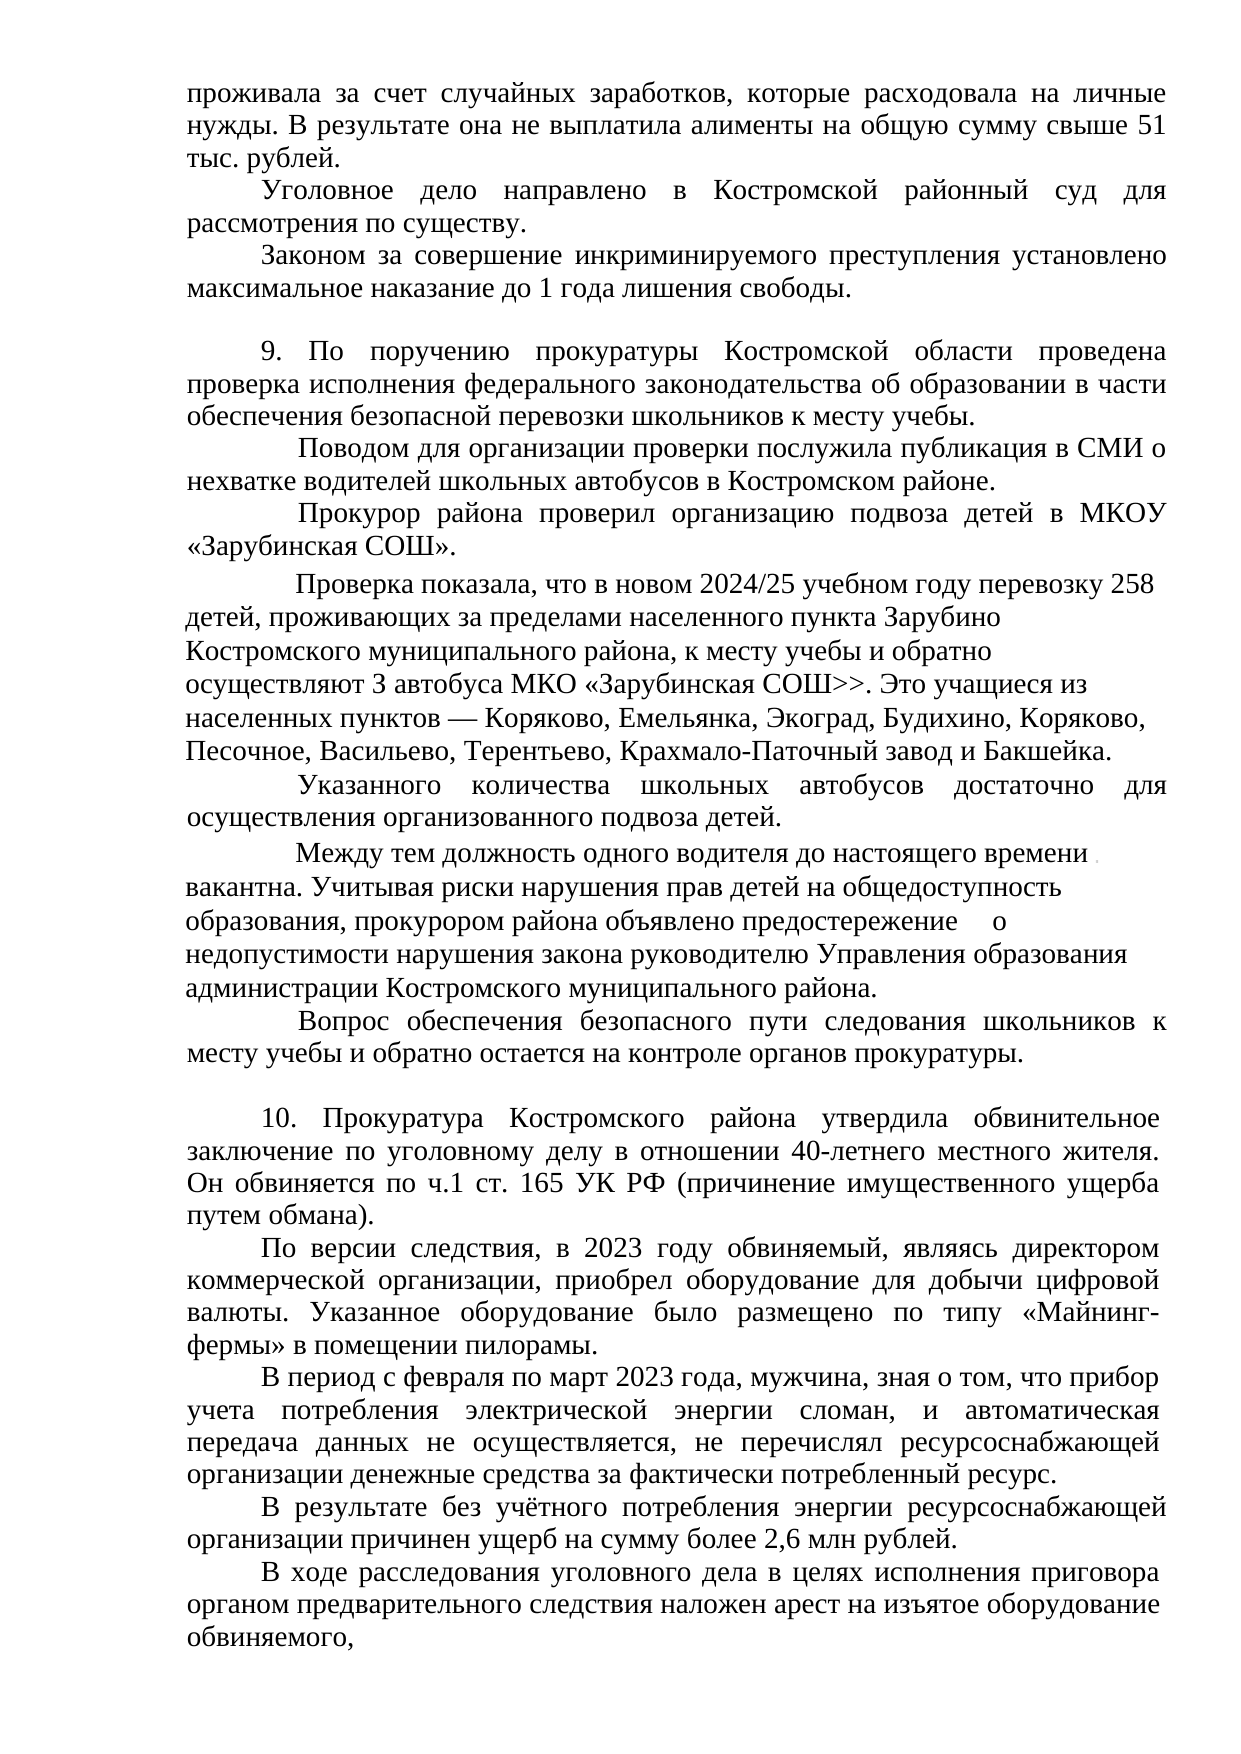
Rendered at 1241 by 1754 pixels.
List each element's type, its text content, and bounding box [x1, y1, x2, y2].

text Между тем должность одного водителя до настоящего времени вакантна. Учитывая риски нарушения прав детей на общедоступность образования, прокурором района объявлено предостережение о недопустимости нарушения закона руководителю Управления образования администрации Костромского муниципального района. [185, 836, 1169, 1003]
text Законом за совершение инкриминируемого преступления установлено максимальное наказание до 1 года лишения свободы. [187, 239, 1167, 303]
text Указанного количества школьных автобусов достаточно для осуществления организованного подвоза детей. [187, 768, 1167, 833]
text Прокурор района проверил организацию подвоза детей в МКОУ «Зарубинская СОШ». [187, 497, 1167, 562]
text Уголовное дело направлено в Костромской районный суд для рассмотрения по существу. [187, 174, 1167, 238]
text По версии следствия, в 2023 году обвиняемый, являясь директором коммерческой организации, приобрел оборудование для добычи цифровой валюты. Указанное оборудование было размещено по типу «Майнинг-фермы» в помещении пилорамы. [187, 1231, 1161, 1360]
text 9. По поручению прокуратуры Костромской области проведена проверка исполнения федерального законодательства об образовании в части обеспечения безопасной перевозки школьников к месту учебы. [187, 335, 1167, 432]
text Проверка показала, что в новом 2024/25 учебном году перевозку 258 детей, проживающих за пределами населенного пункта Зарубино Костромского муниципального района, к месту учебы и обратно осуществляют З автобуса МКО «Зарубинская СОШ>>. Это учащиеся из населенных пунктов — Коряково, Емельянка, Экоград, Будихино, Коряково, Песочное, Васильево, Терентьево, Крахмало-Паточный завод и Бакшейка. [185, 566, 1169, 767]
text В ходе расследования уголовного дела в целях исполнения приговора органом предварительного следствия наложен арест на изъятое оборудование обвиняемого, [187, 1556, 1161, 1652]
text В результате без учётного потребления энергии ресурсоснабжающей организации причинен ущерб на сумму более 2,6 млн рублей. [187, 1491, 1167, 1555]
text Поводом для организации проверки послужила публикация в СМИ о нехватке водителей школьных автобусов в Костромском районе. [187, 432, 1167, 497]
text Вопрос обеспечения безопасного пути следования школьников к месту учебы и обратно остается на контроле органов прокуратуры. [187, 1005, 1167, 1069]
text В период с февраля по март 2023 года, мужчина, зная о том, что прибор учета потребления электрической энергии сломан, и автоматическая передача данных не осуществляется, не перечислял ресурсоснабжающей организации денежные средства за фактически потребленный ресурс. [187, 1361, 1161, 1490]
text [187, 76, 1167, 173]
text 10. Прокуратура Костромского района утвердила обвинительное заключение по уголовному делу в отношении 40-летнего местного жителя. Он обвиняется по ч.1 ст. 165 УК РФ (причинение имущественного ущерба путем обмана). [187, 1102, 1161, 1231]
